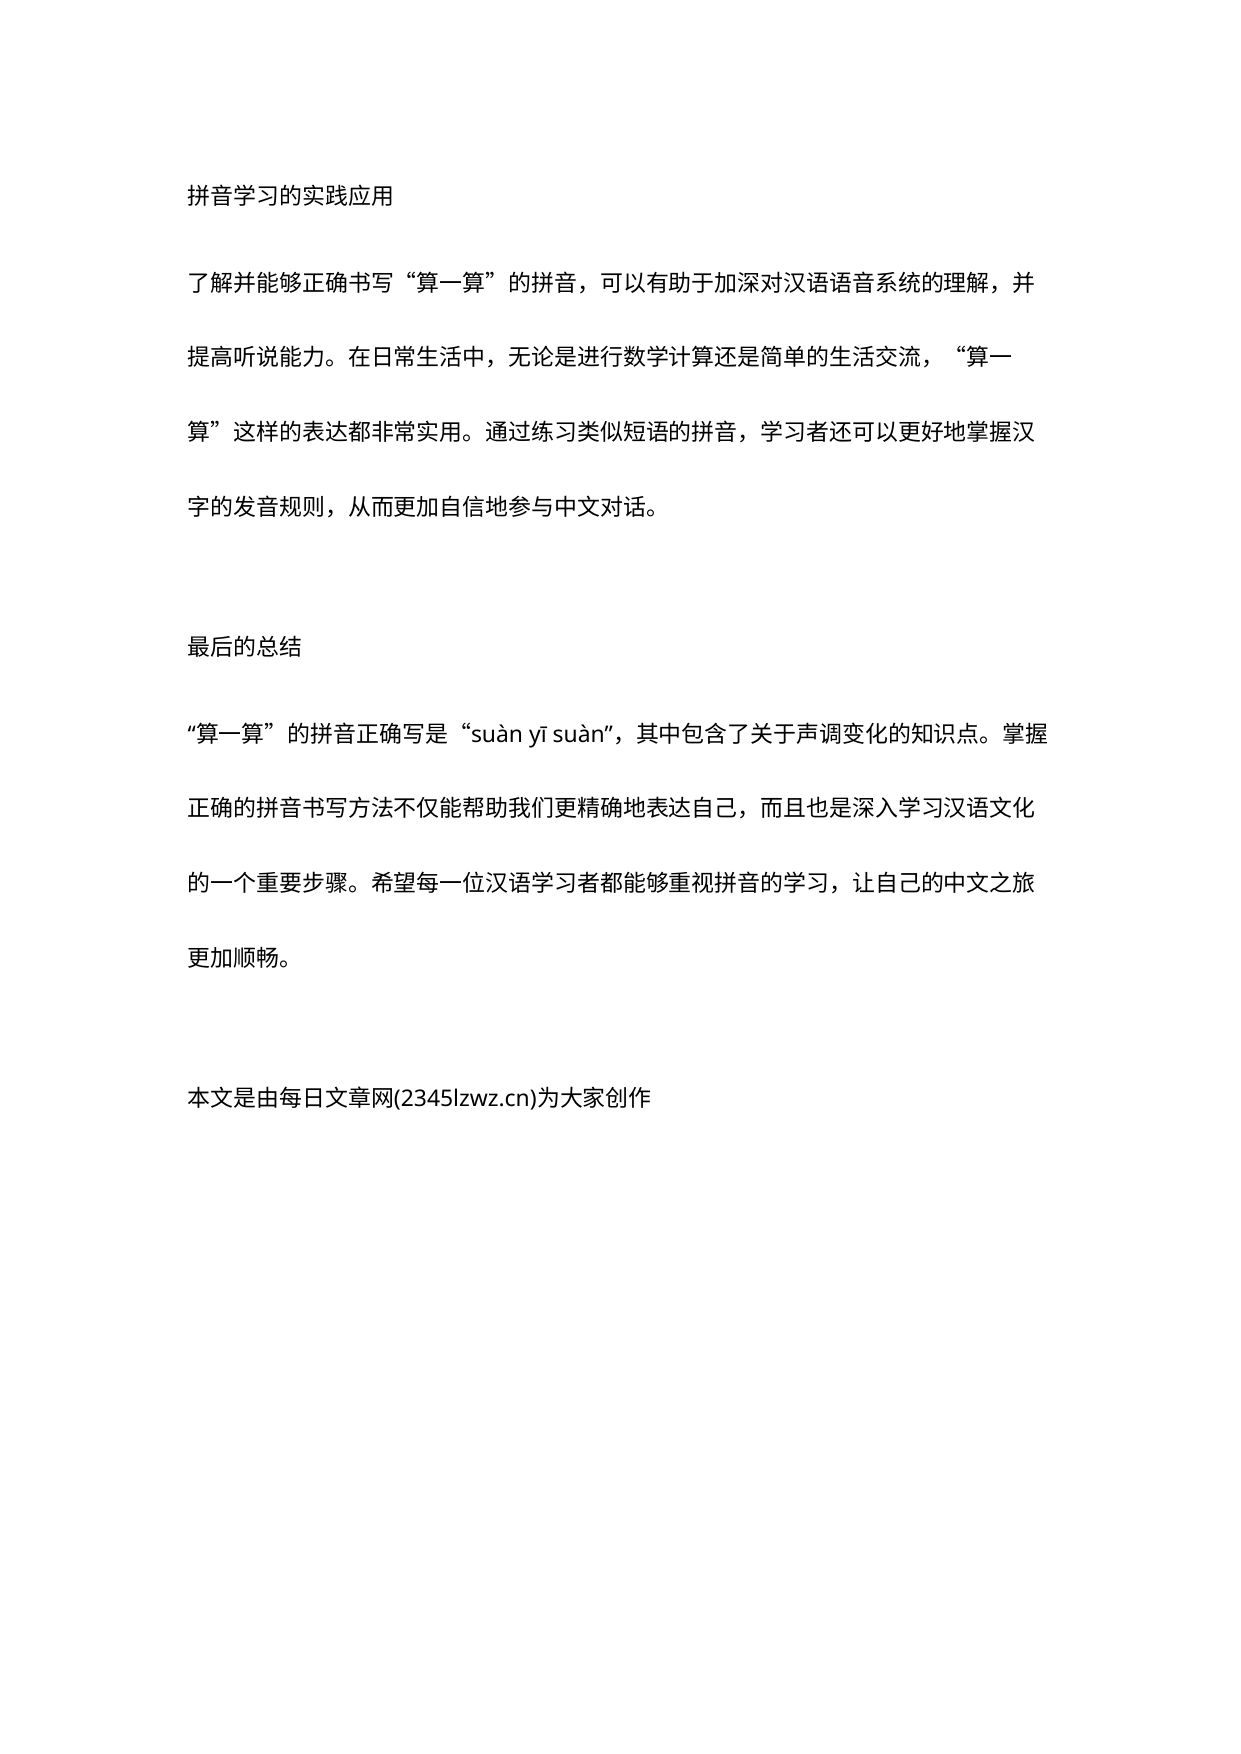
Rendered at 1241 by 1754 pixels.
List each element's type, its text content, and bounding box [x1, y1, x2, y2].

text 最后的总结 [187, 613, 1053, 678]
text “算一算”的拼音正确写是“suàn yī suàn”，其中包含了关于声调变化的知识点。掌握正确的拼音书写方法不仅能帮助我们更精确地表达自己，而且也是深入学习汉语文化的一个重要步骤。希望每一位汉语学习者都能够重视拼音的学习，让自己的中文之旅更加顺畅。 [187, 699, 1053, 989]
text 了解并能够正确书写“算一算”的拼音，可以有助于加深对汉语语音系统的理解，并提高听说能力。在日常生活中，无论是进行数学计算还是简单的生活交流，“算一算”这样的表达都非常实用。通过练习类似短语的拼音，学习者还可以更好地掌握汉字的发音规则，从而更加自信地参与中文对话。 [187, 248, 1053, 538]
text 拼音学习的实践应用 [187, 162, 1053, 227]
text 本文是由每日文章网(2345lzwz.cn)为大家创作 [187, 1064, 1053, 1129]
